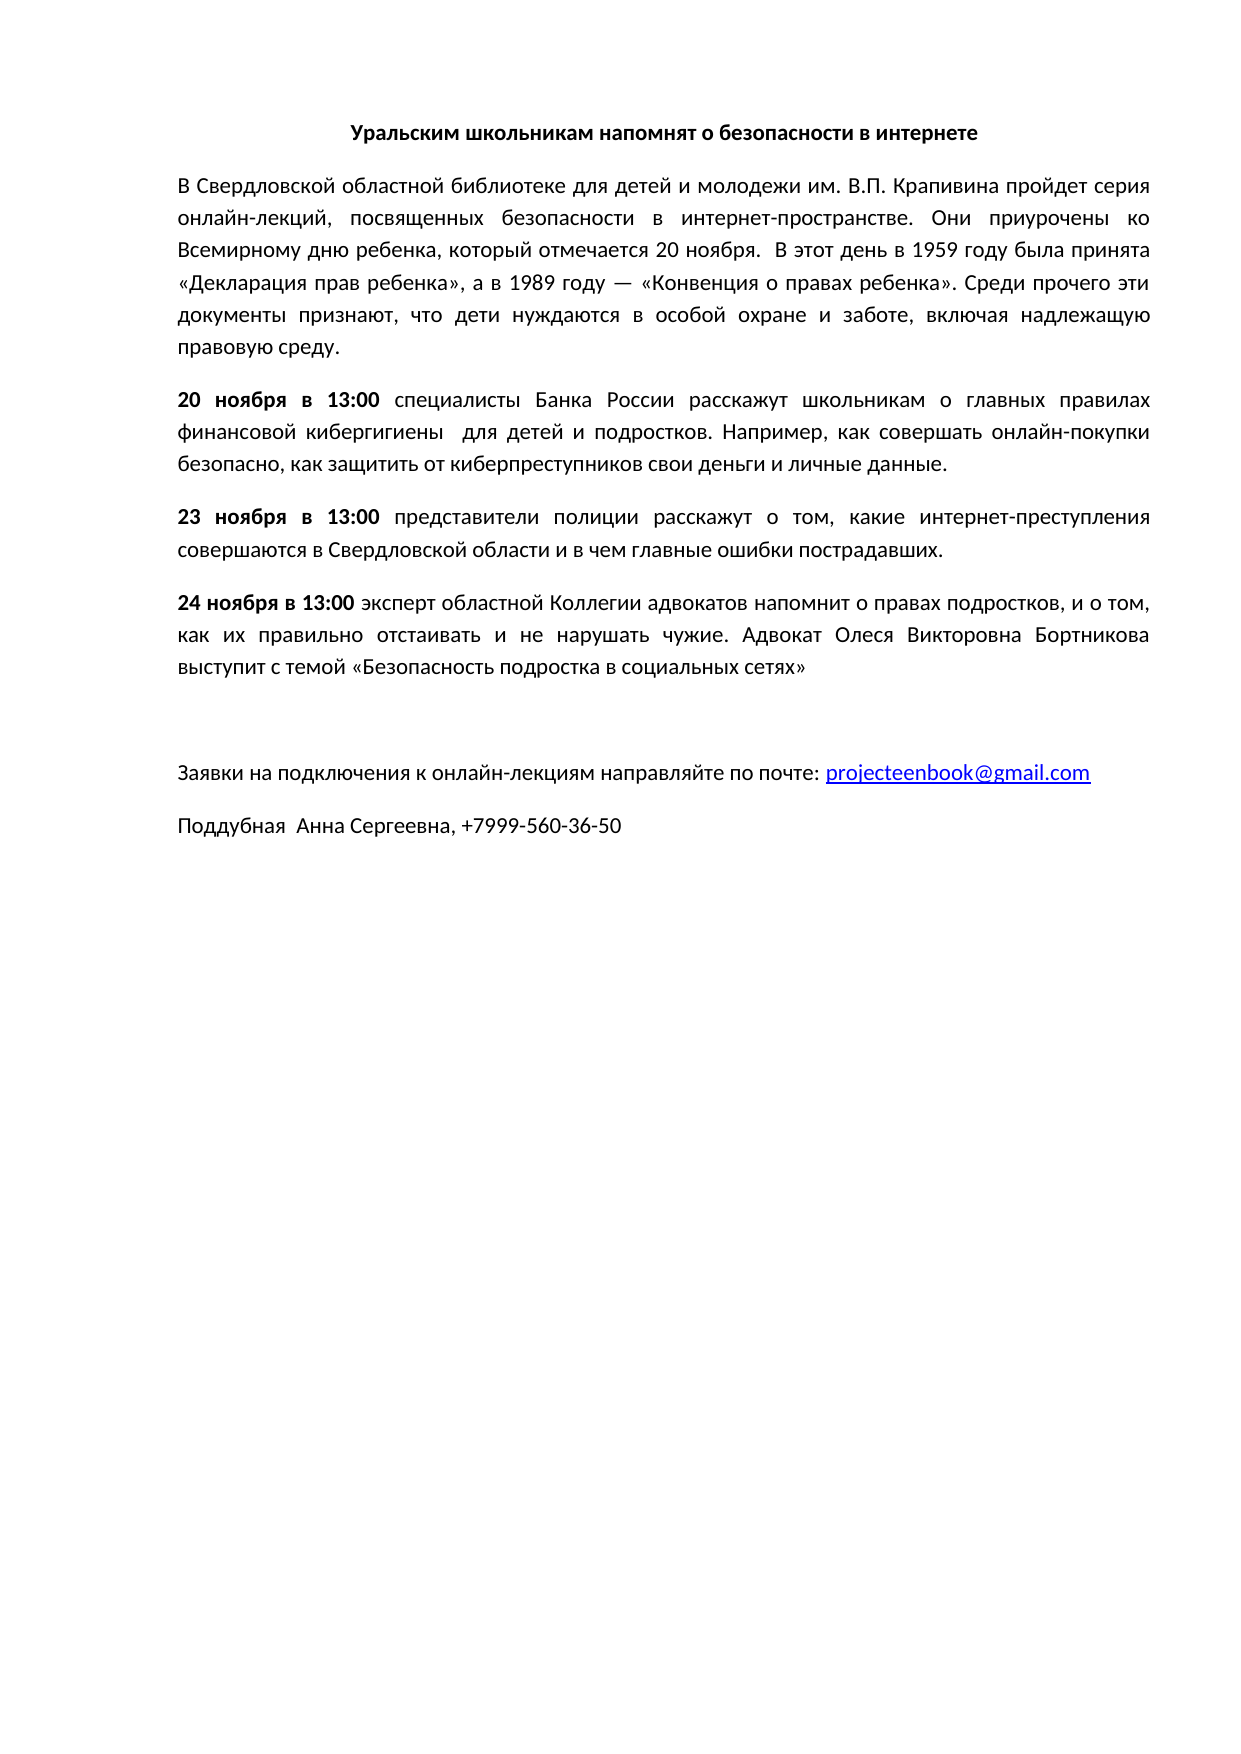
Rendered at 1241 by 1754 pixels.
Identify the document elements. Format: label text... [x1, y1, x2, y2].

text 24 ноября в 13:00 эксперт областной Коллегии адвокатов напомнит о правах подростков, и о том, как их правильно отстаивать и не нарушать чужие. Адвокат Олеся Викторовна Бортникова выступит с темой «Безопасность подростка в социальных сетях» [177, 588, 1152, 680]
text 20 ноября в 13:00 специалисты Банка России расскажут школьникам о главных правилах финансовой кибергигиены для детей и подростков. Например, как совершать онлайн-покупки безопасно, как защитить от киберпреступников свои деньги и личные данные. [177, 385, 1152, 477]
text 23 ноября в 13:00 представители полиции расскажут о том, какие интернет-преступления совершаются в Свердловской области и в чем главные ошибки пострадавших. [177, 502, 1152, 563]
text Поддубная Анна Сергеевна, +7999-560-36-50 [177, 811, 1152, 839]
text В Свердловской областной библиотеке для детей и молодежи им. В.П. Крапивина пройдет серия онлайн-лекций, посвященных безопасности в интернет-пространстве. Они приурочены ко Всемирному дню ребенка, который отмечается 20 ноября. В этот день в 1959 году была принята «Декларация прав ребенка», а в 1989 году — «Конвенция о правах ребенка». Среди прочего эти документы признают, что дети нуждаются в особой охране и заботе, включая надлежащую правовую среду. [177, 171, 1152, 360]
text Уральским школьникам напомнят о безопасности в интернете [177, 118, 1152, 146]
text Заявки на подключения к онлайн-лекциям направляйте по почте: projecteenbook@gmail.com [177, 758, 1152, 786]
